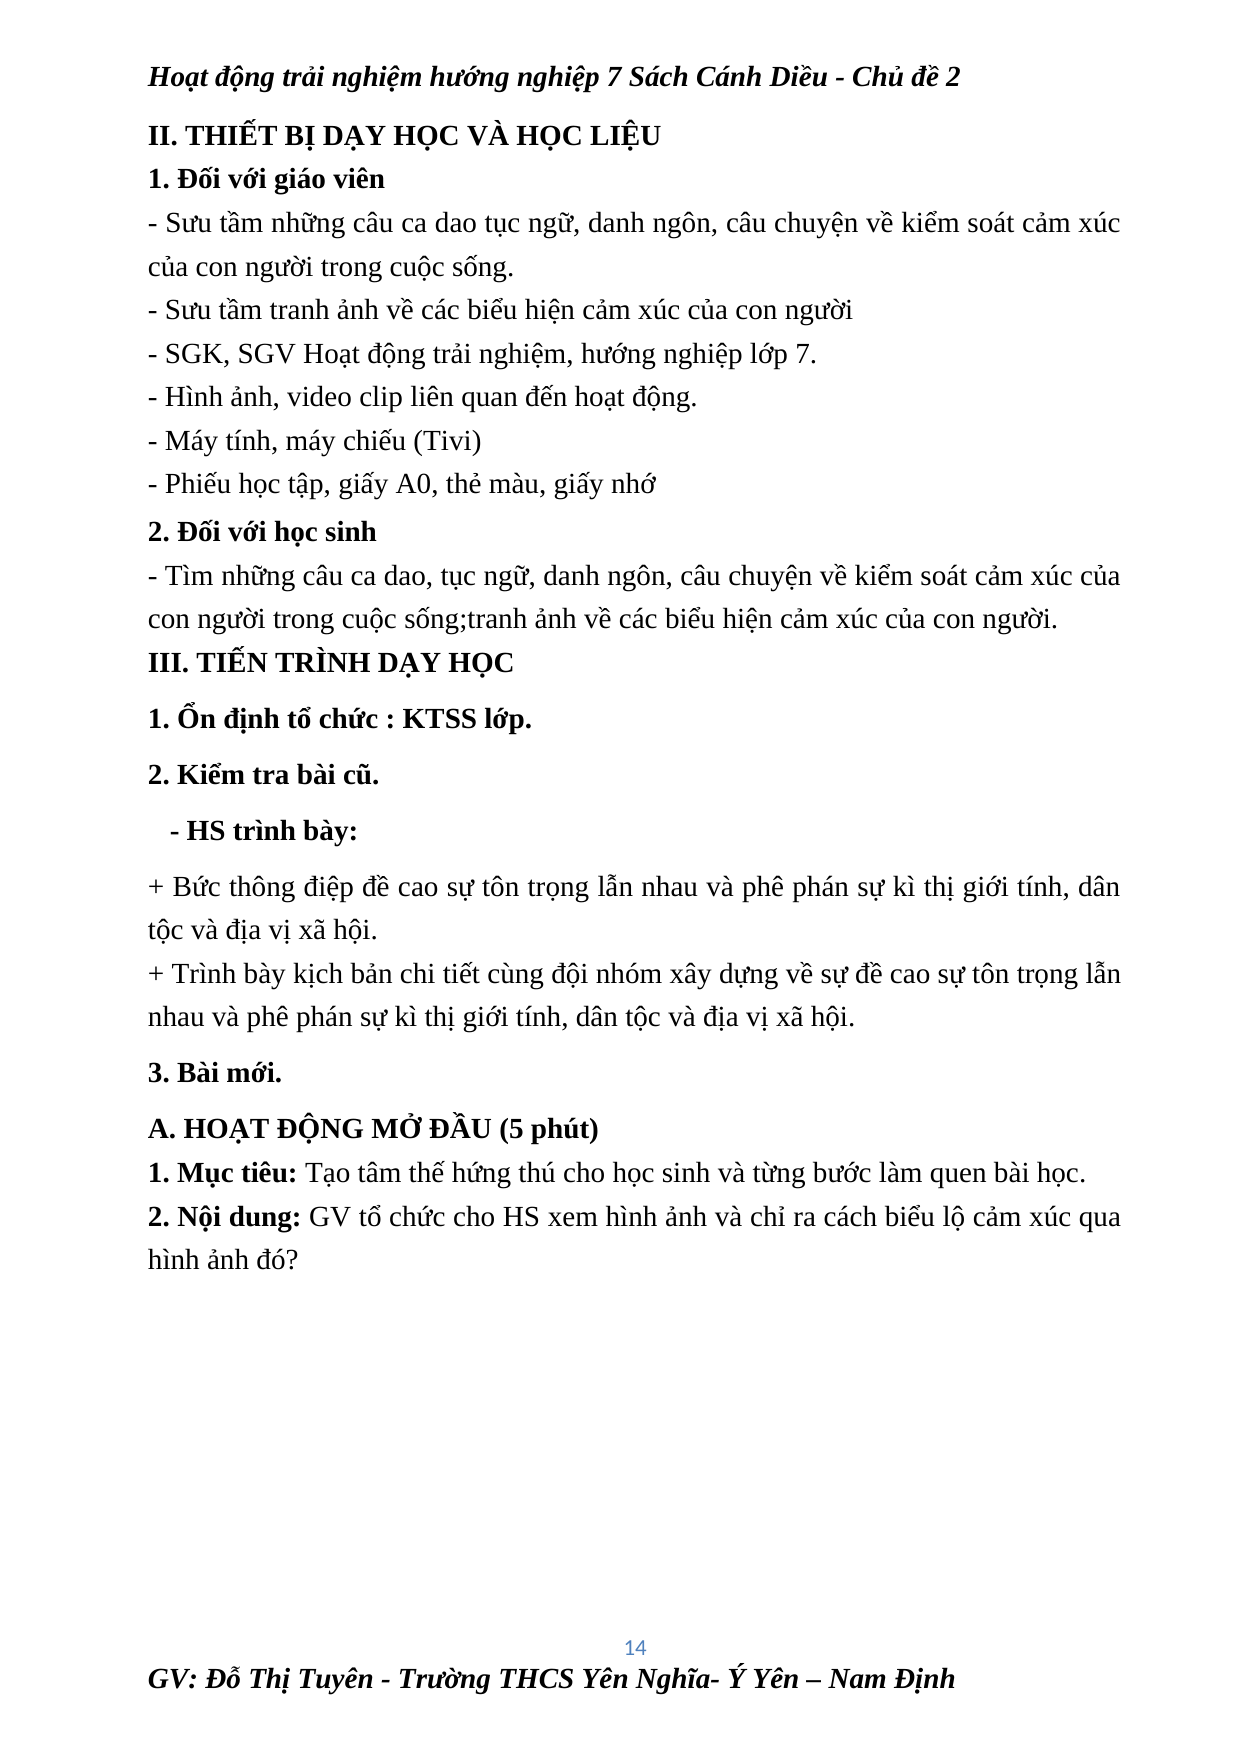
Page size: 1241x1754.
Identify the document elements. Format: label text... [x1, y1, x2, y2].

text 3. Bài mới. [148, 1056, 1122, 1089]
text - Sưu tầm những câu ca dao tục ngữ, danh ngôn, câu chuyện về kiểm soát cảm xúc của con người trong cuộc sống. [148, 205, 1122, 282]
text - Hình ảnh, video clip liên quan đến hoạt động. [148, 379, 1122, 413]
text + Trình bày kịch bản chi tiết cùng đội nhóm xây dựng về sự đề cao sự tôn trọng lẫn nhau và phê phán sự kì thị giới tính, dân tộc và địa vị xã hội. [148, 956, 1122, 1033]
text + Bức thông điệp đề cao sự tôn trọng lẫn nhau và phê phán sự kì thị giới tính, dân tộc và địa vị xã hội. [148, 869, 1122, 946]
text 2. Nội dung: GV tổ chức cho HS xem hình ảnh và chỉ ra cách biểu lộ cảm xúc qua hình ảnh đó? [148, 1199, 1122, 1276]
text - Máy tính, máy chiếu (Tivi) [148, 423, 1122, 456]
text 1. Đối với giáo viên [148, 162, 1122, 195]
text II. THIẾT BỊ DẠY HỌC VÀ HỌC LIỆU [148, 118, 1122, 152]
text 1. Mục tiêu: Tạo tâm thế hứng thú cho học sinh và từng bước làm quen bài học. [148, 1155, 1122, 1189]
text III. TIẾN TRÌNH DẠY HỌC [148, 645, 1122, 678]
text 2. Kiểm tra bài cũ. [148, 757, 1122, 790]
text 2. Đối với học sinh [148, 514, 1122, 548]
text A. HOẠT ĐỘNG MỞ ĐẦU (5 phút) [148, 1112, 1122, 1145]
text - SGK, SGV Hoạt động trải nghiệm, hướng nghiệp lớp 7. [148, 336, 1122, 369]
text - Phiếu học tập, giấy A0, thẻ màu, giấy nhớ [148, 466, 1122, 500]
text - Tìm những câu ca dao, tục ngữ, danh ngôn, câu chuyện về kiểm soát cảm xúc của con người trong cuộc sống;tranh ảnh về các biểu hiện cảm xúc của con người. [148, 558, 1122, 635]
text - Sưu tầm tranh ảnh về các biểu hiện cảm xúc của con người [148, 292, 1122, 326]
text - HS trình bày: [148, 813, 1122, 846]
text 1. Ổn định tổ chức : KTSS lớp. [148, 701, 1122, 734]
